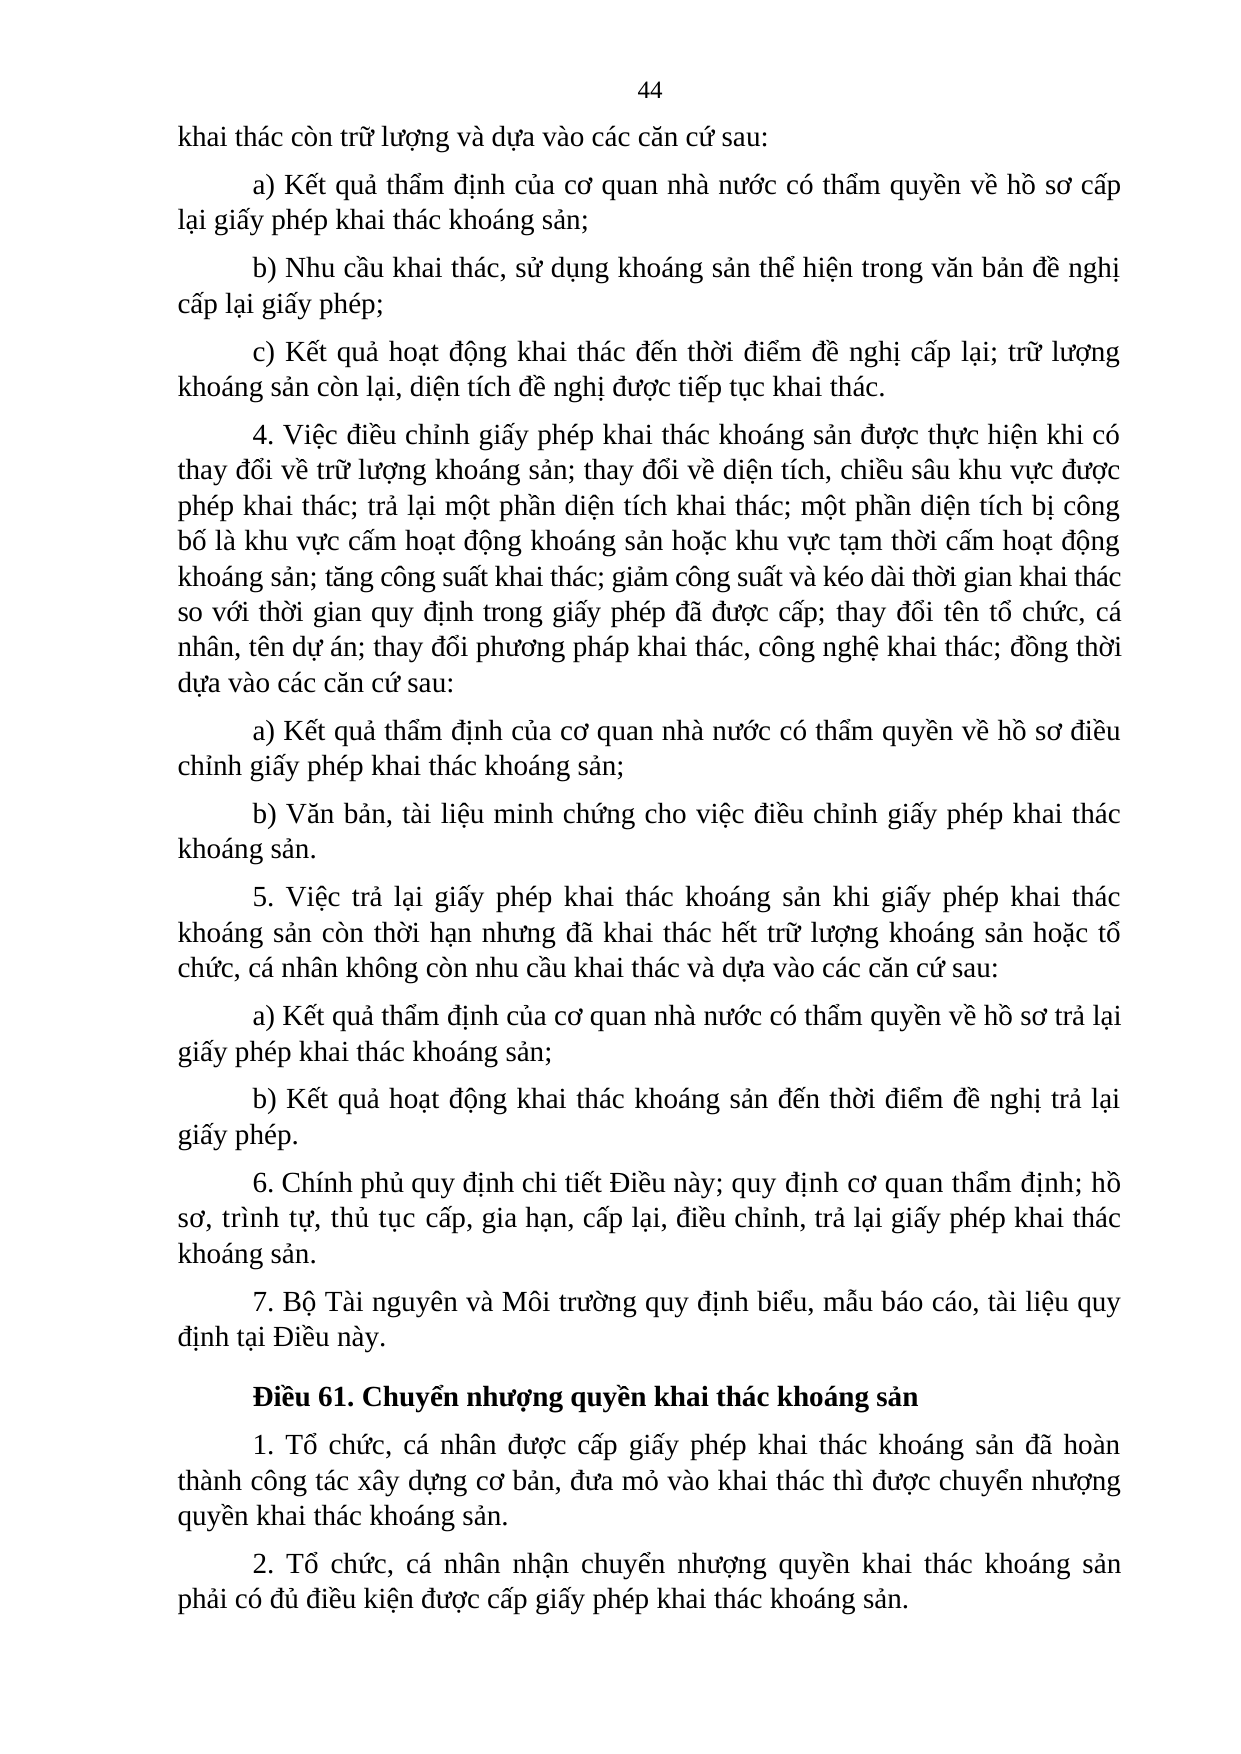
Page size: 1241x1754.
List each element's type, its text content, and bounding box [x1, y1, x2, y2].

text a) Kết quả thẩm định của cơ quan nhà nước có thẩm quyền về hồ sơ điều chỉnh giấy phép khai thác khoáng sản; [177, 712, 1122, 783]
text b) Nhu cầu khai thác, sử dụng khoáng sản thể hiện trong văn bản đề nghị cấp lại giấy phép; [177, 249, 1122, 320]
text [177, 118, 1122, 153]
text 7. Bộ Tài nguyên và Môi trường quy định biểu, mẫu báo cáo, tài liệu quy định tại Điều này. [177, 1283, 1122, 1353]
text a) Kết quả thẩm định của cơ quan nhà nước có thẩm quyền về hồ sơ cấp lại giấy phép khai thác khoáng sản; [177, 166, 1122, 237]
subtitle Điều 61. Chuyển nhượng quyền khai thác khoáng sản [177, 1378, 1122, 1414]
text 6. Chính phủ quy định chi tiết Điều này; quy định cơ quan thẩm định; hồ sơ, trình tự, thủ tục cấp, gia hạn, cấp lại, điều chỉnh, trả lại giấy phép khai thác khoáng sản. [177, 1164, 1122, 1270]
text 2. Tổ chức, cá nhân nhận chuyển nhượng quyền khai thác khoáng sản phải có đủ điều kiện được cấp giấy phép khai thác khoáng sản. [177, 1545, 1122, 1616]
text a) Kết quả thẩm định của cơ quan nhà nước có thẩm quyền về hồ sơ trả lại giấy phép khai thác khoáng sản; [177, 997, 1122, 1068]
text c) Kết quả hoạt động khai thác đến thời điểm đề nghị cấp lại; trữ lượng khoáng sản còn lại, diện tích đề nghị được tiếp tục khai thác. [177, 333, 1122, 403]
text b) Văn bản, tài liệu minh chứng cho việc điều chỉnh giấy phép khai thác khoáng sản. [177, 795, 1122, 866]
text b) Kết quả hoạt động khai thác khoáng sản đến thời điểm đề nghị trả lại giấy phép. [177, 1081, 1122, 1151]
text 1. Tổ chức, cá nhân được cấp giấy phép khai thác khoáng sản đã hoàn thành công tác xây dựng cơ bản, đưa mỏ vào khai thác thì được chuyển nhượng quyền khai thác khoáng sản. [177, 1426, 1122, 1533]
text 5. Việc trả lại giấy phép khai thác khoáng sản khi giấy phép khai thác khoáng sản còn thời hạn nhưng đã khai thác hết trữ lượng khoáng sản hoặc tổ chức, cá nhân không còn nhu cầu khai thác và dựa vào các căn cứ sau: [177, 878, 1122, 985]
text 4. Việc điều chỉnh giấy phép khai thác khoáng sản được thực hiện khi có thay đổi về trữ lượng khoáng sản; thay đổi về diện tích, chiều sâu khu vực được phép khai thác; trả lại một phần diện tích khai thác; một phần diện tích bị công bố là khu vực cấm hoạt động khoáng sản hoặc khu vực tạm thời cấm hoạt động khoáng sản; tăng công suất khai thác; giảm công suất và kéo dài thời gian khai thác so với thời gian quy định trong giấy phép đã được cấp; thay đổi tên tổ chức, cá nhân, tên dự án; thay đổi phương pháp khai thác, công nghệ khai thác; đồng thời dựa vào các căn cứ sau: [177, 416, 1122, 699]
